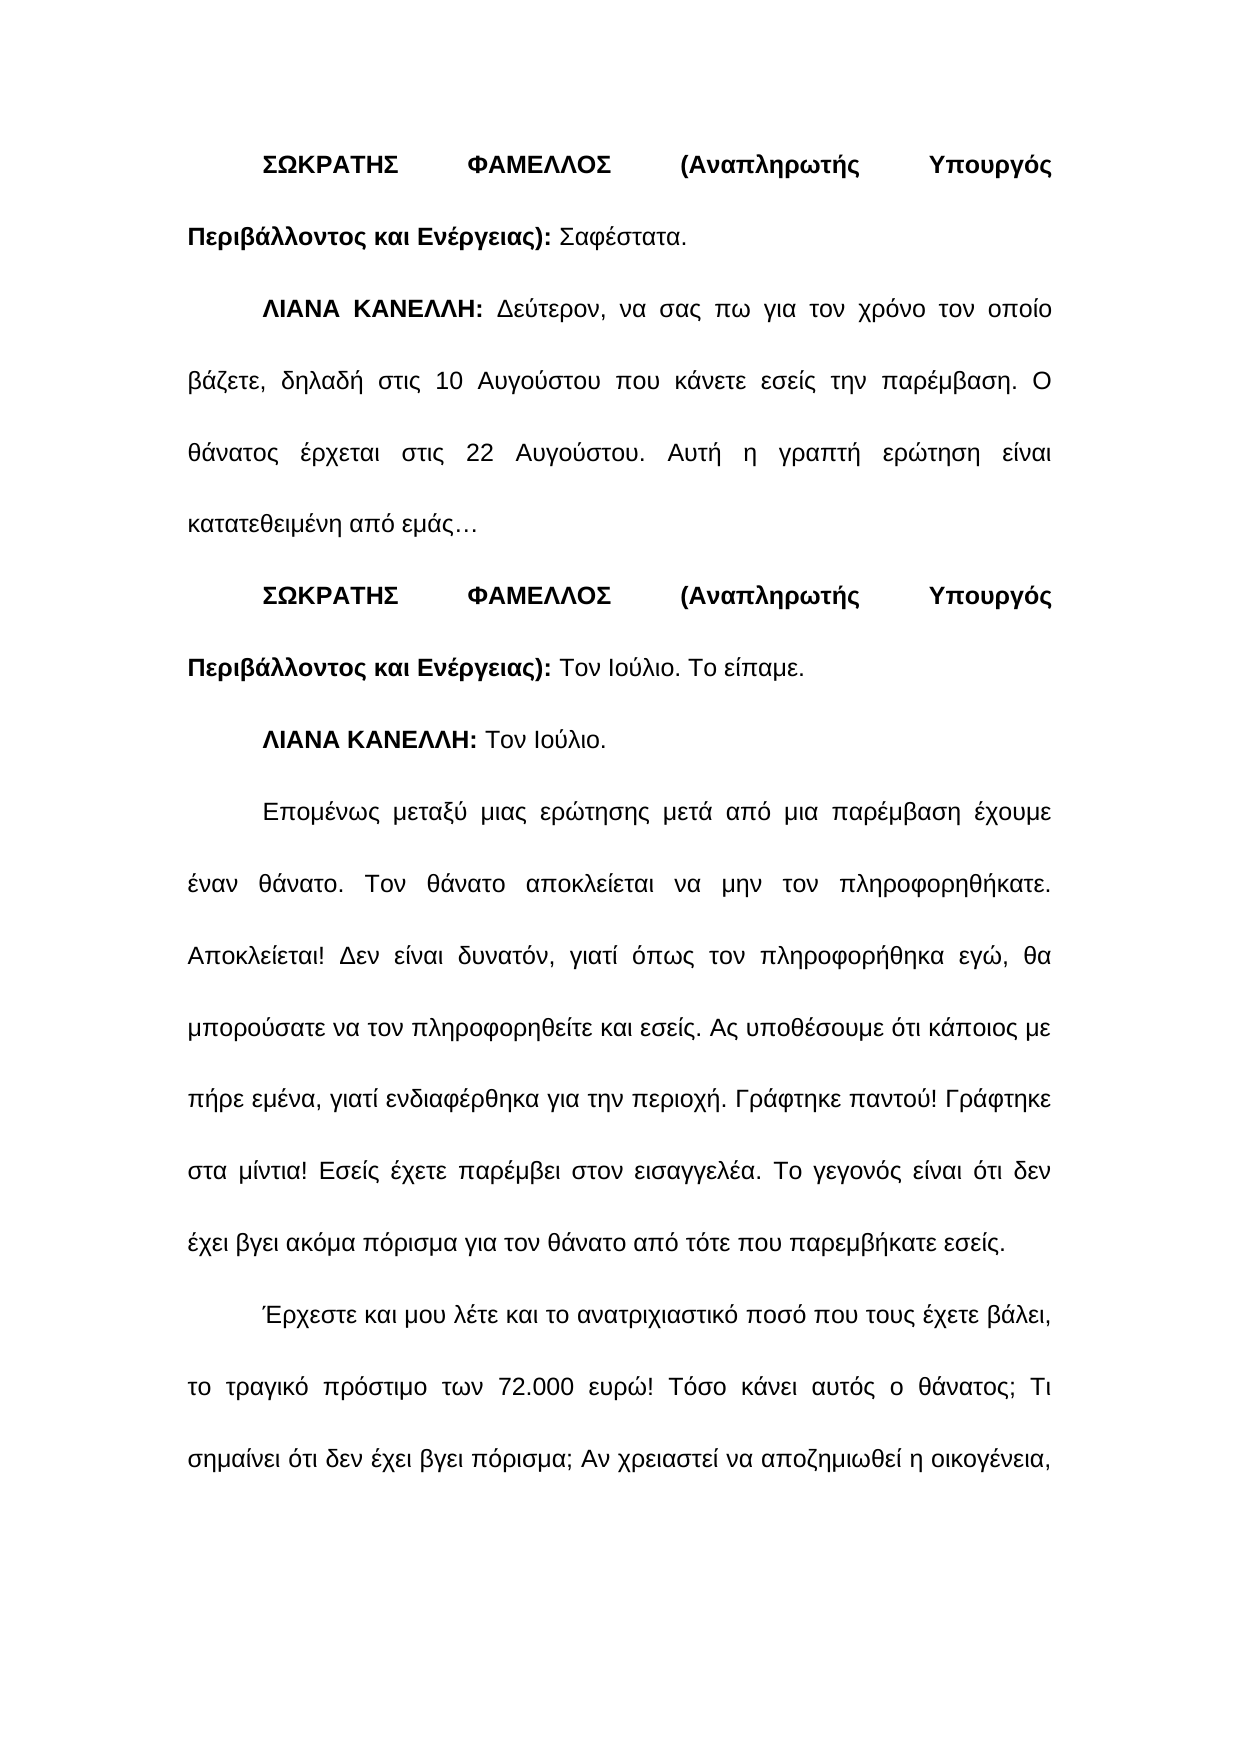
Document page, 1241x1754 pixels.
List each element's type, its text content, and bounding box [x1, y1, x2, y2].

text ΣΩΚΡΑΤΗΣ ΦΑΜΕΛΛΟΣ (Αναπληρωτής Υπουργός Περιβάλλοντος και Ενέργειας): Σαφέστατα. [187, 150, 1053, 251]
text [187, 1300, 1053, 1472]
text ΣΩΚΡΑΤΗΣ ΦΑΜΕΛΛΟΣ (Αναπληρωτής Υπουργός Περιβάλλοντος και Ενέργειας): Τον Ιούλιο. Το είπαμε. [187, 581, 1053, 682]
text ΛΙΑΝΑ ΚΑΝΕΛΛΗ: Δεύτερον, να σας πω για τον χρόνο τον οποίο βάζετε, δηλαδή στις 10 Αυγούστου που κάνετε εσείς την παρέμβαση. Ο θάνατος έρχεται στις 22 Αυγούστου. Αυτή η γραπτή ερώτηση είναι κατατεθειμένη από εμάς… [187, 294, 1053, 538]
text ΛΙΑΝΑ ΚΑΝΕΛΛΗ: Τον Ιούλιο. [187, 725, 1053, 754]
text Επομένως μεταξύ μιας ερώτησης μετά από μια παρέμβαση έχουμε έναν θάνατο. Τον θάνατο αποκλείεται να μην τον πληροφορηθήκατε. Αποκλείεται! Δεν είναι δυνατόν, γιατί όπως τον πληροφορήθηκα εγώ, θα μπορούσατε να τον πληροφορηθείτε και εσείς. Ας υποθέσουμε ότι κάποιος με πήρε εμένα, γιατί ενδιαφέρθηκα για την περιοχή. Γράφτηκε παντού! Γράφτηκε στα μίντια! Εσείς έχετε παρέμβει στον εισαγγελέα. Το γεγονός είναι ότι δεν έχει βγει ακόμα πόρισμα για τον θάνατο από τότε που παρεμβήκατε εσείς. [187, 797, 1053, 1257]
